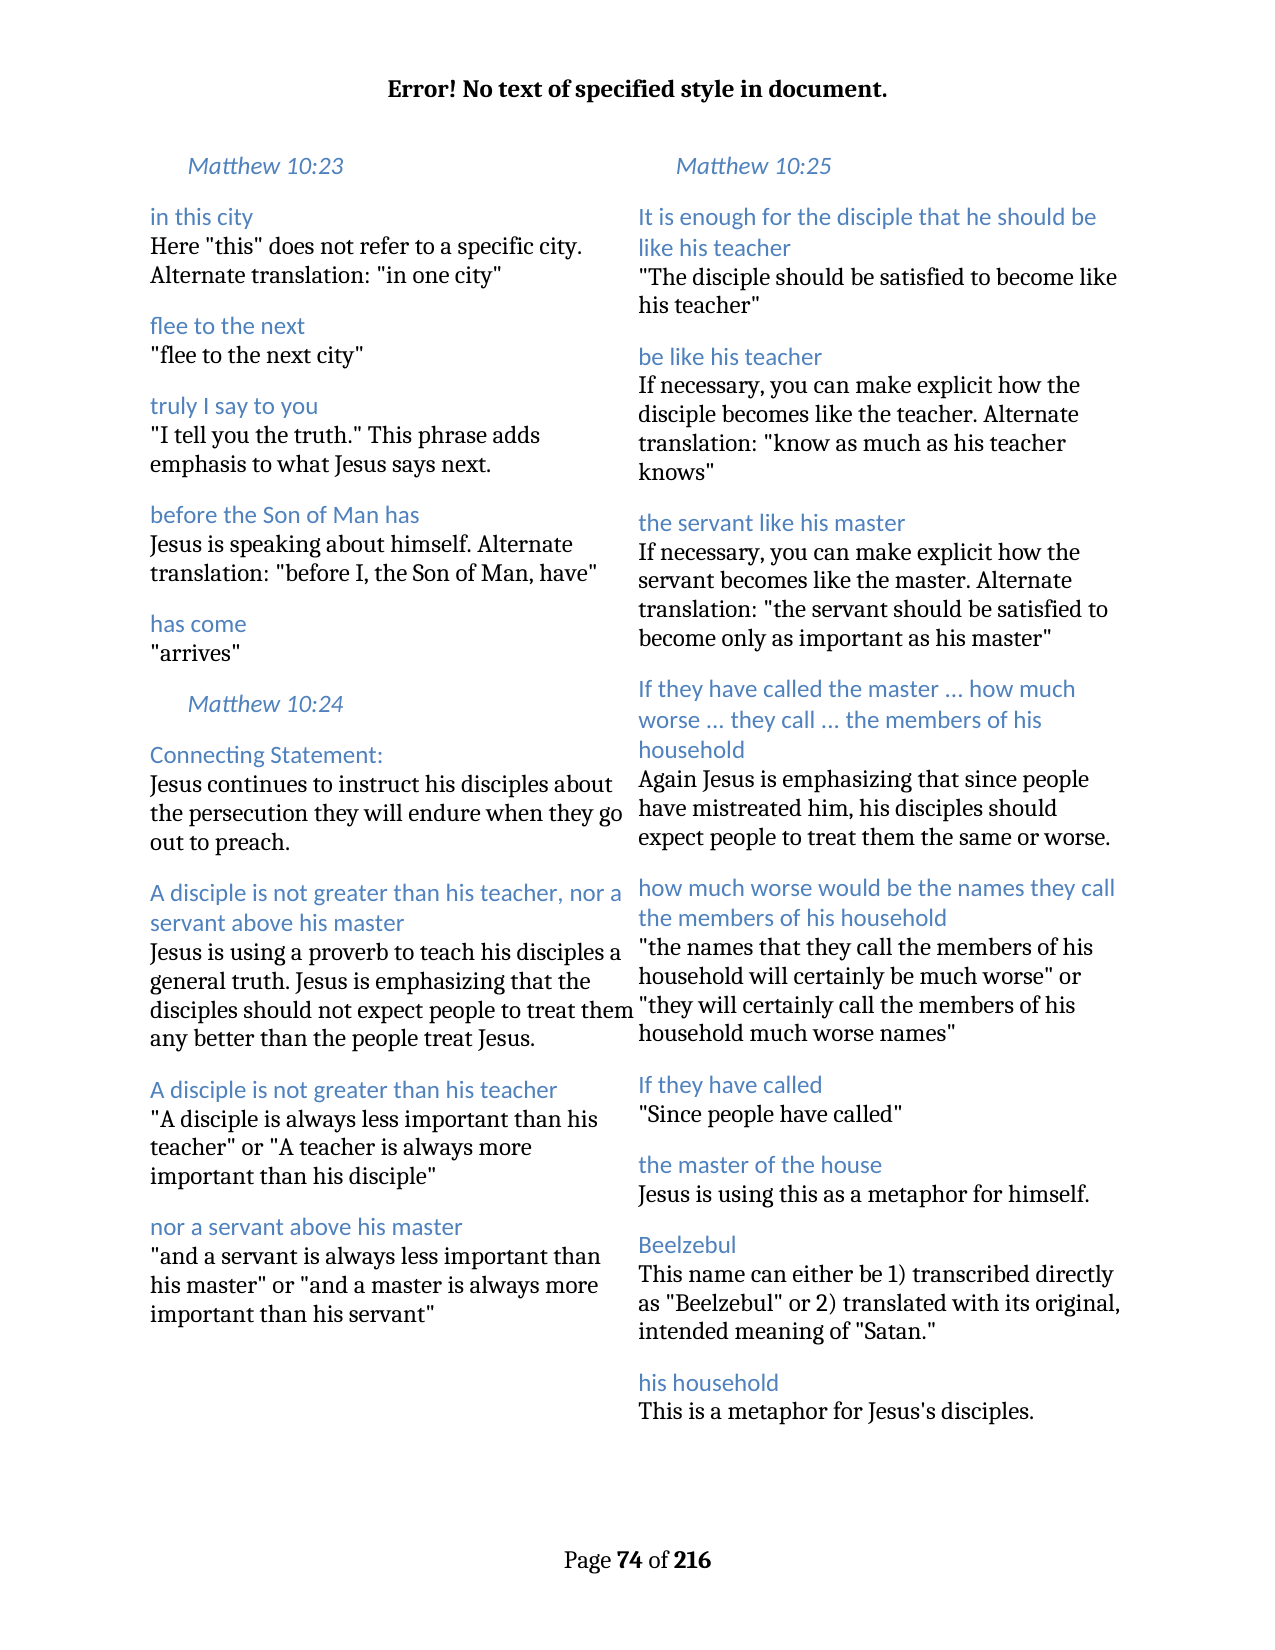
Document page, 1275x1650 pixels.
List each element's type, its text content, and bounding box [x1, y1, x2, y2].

text "A disciple is always less important than his teacher" or "A teacher is always more important than his disciple" [150, 1104, 637, 1191]
text If necessary, you can make explicit how the disciple becomes like the teacher. Alternate translation: "know as much as his teacher knows" [638, 371, 1125, 486]
subtitle A disciple is not greater than his teacher, nor a servant above his master [150, 877, 637, 938]
text This name can either be 1) transcribed directly as "Beelzebul" or 2) translated with its original, intended meaning of "Satan." [638, 1260, 1125, 1346]
subtitle has come [150, 608, 637, 638]
subtitle It is enough for the disciple that he should be like his teacher [638, 201, 1125, 262]
text "the names that they call the members of his household will certainly be much worse" or "they will certainly call the members of his household much worse names" [638, 933, 1125, 1048]
text "flee to the next city" [150, 341, 637, 369]
subtitle nor a servant above his master [150, 1212, 637, 1242]
subtitle before the Son of Man has [150, 499, 637, 530]
text "and a servant is always less important than his master" or "and a master is always more important than his servant" [150, 1242, 637, 1328]
subtitle be like his teacher [638, 341, 1125, 371]
text Again Jesus is emphasizing that since people have mistreated him, his disciples should expect people to treat them the same or worse. [638, 765, 1125, 851]
subtitle If they have called [638, 1069, 1125, 1099]
text "Since people have called" [638, 1099, 1125, 1128]
subtitle Matthew 10:24 [150, 688, 637, 719]
text "I tell you the truth." This phrase adds emphasis to what Jesus says next. [150, 421, 637, 478]
text Here "this" does not refer to a specific city. Alternate translation: "in one city" [150, 232, 637, 289]
text This is a metaphor for Jesus's disciples. [638, 1397, 1125, 1426]
text Jesus is speaking about himself. Alternate translation: "before I, the Son of Man, have" [150, 530, 637, 587]
text "arrives" [150, 638, 637, 667]
subtitle If they have called the master ... how much worse ... they call ... the members of his household [638, 673, 1125, 765]
subtitle the servant like his master [638, 507, 1125, 538]
text Jesus is using this as a metaphor for himself. [638, 1179, 1125, 1208]
text Jesus is using a proverb to teach his disciples a general truth. Jesus is emphasizing that the disciples should not expect people to treat them any better than the people treat Jesus. [150, 938, 637, 1053]
subtitle truly I say to you [150, 390, 637, 421]
subtitle Connecting Statement: [150, 739, 637, 770]
subtitle Matthew 10:23 [150, 150, 637, 181]
subtitle A disciple is not greater than his teacher [150, 1074, 637, 1104]
text If necessary, you can make explicit how the servant becomes like the master. Alternate translation: "the servant should be satisfied to become only as important as his master" [638, 538, 1125, 653]
subtitle the master of the house [638, 1149, 1125, 1179]
subtitle flee to the next [150, 310, 637, 341]
text Jesus continues to instruct his disciples about the persecution they will endure when they go out to preach. [150, 770, 637, 856]
subtitle his household [638, 1367, 1125, 1397]
subtitle how much worse would be the names they call the members of his household [638, 872, 1125, 933]
text "The disciple should be satisfied to become like his teacher" [638, 262, 1125, 320]
subtitle Beelzebul [638, 1229, 1125, 1260]
subtitle in this city [150, 201, 637, 232]
subtitle Matthew 10:25 [638, 150, 1125, 181]
